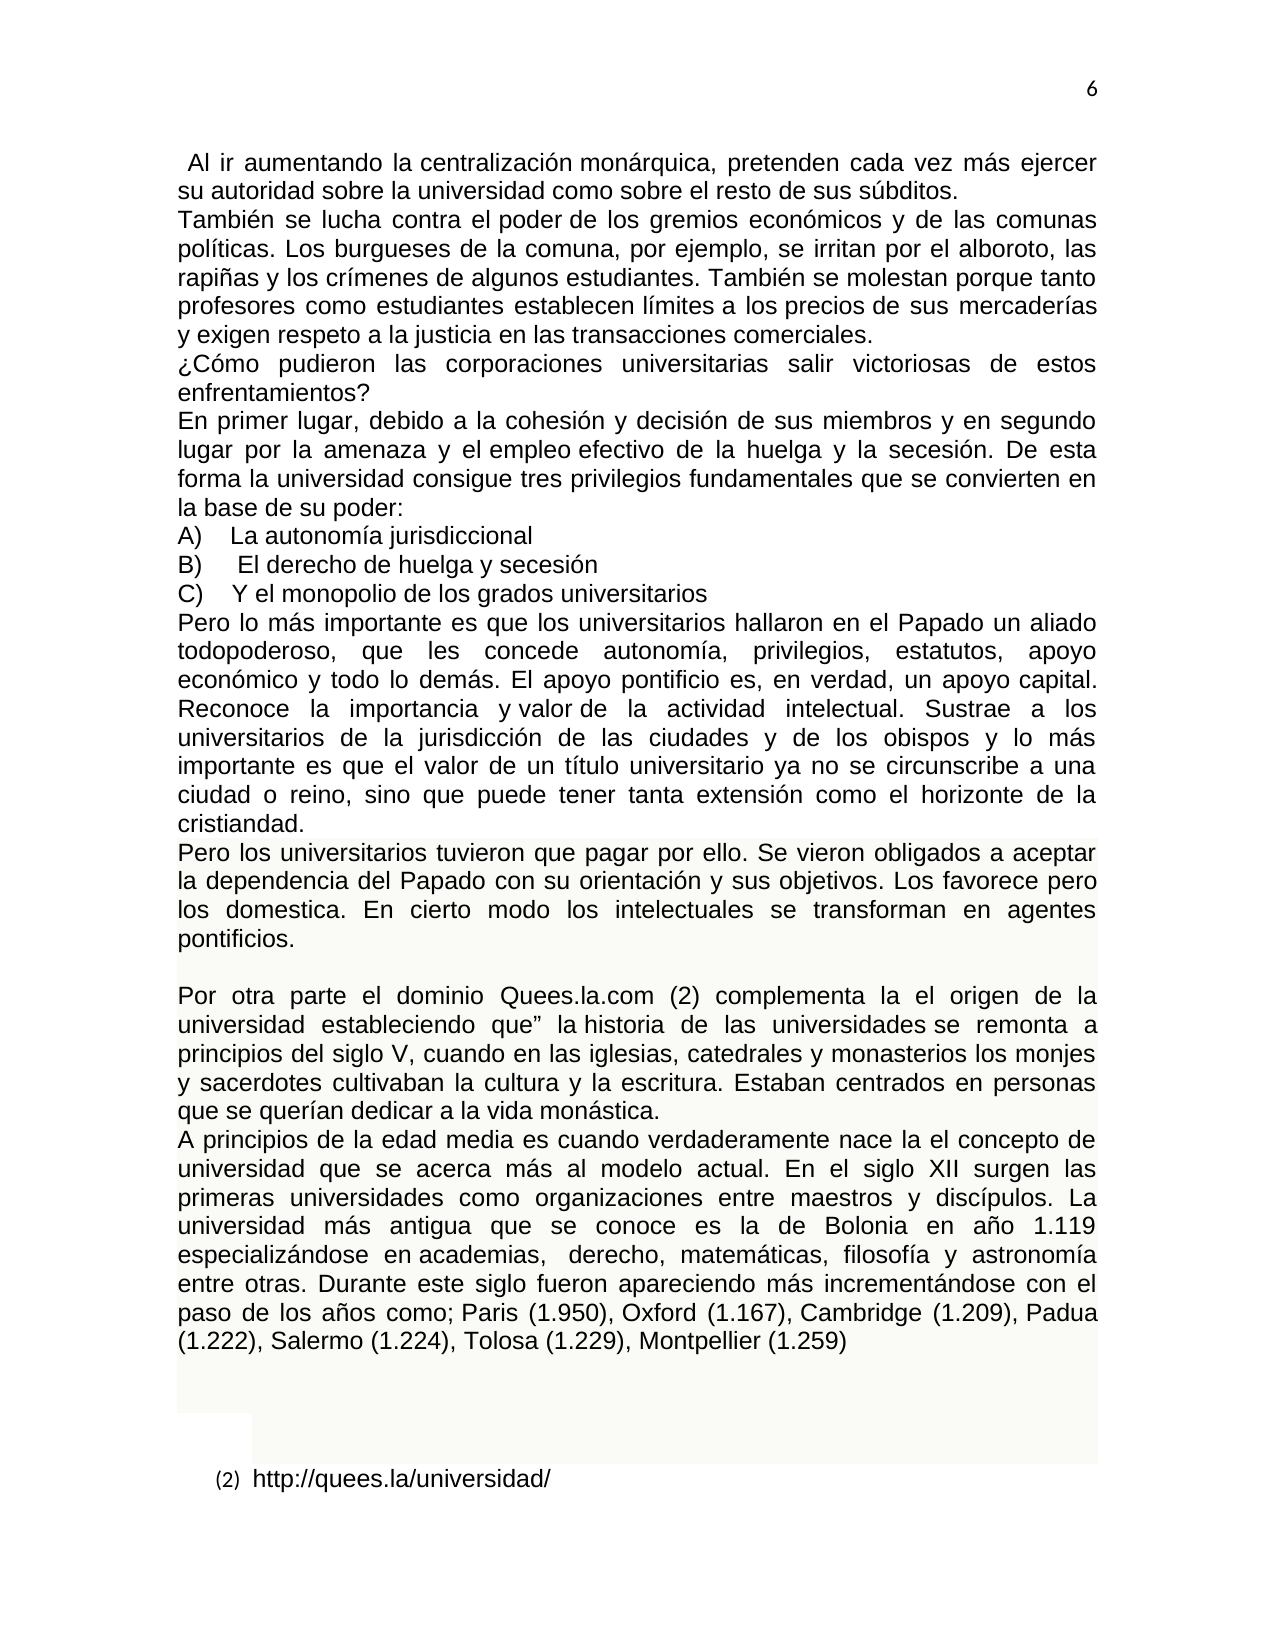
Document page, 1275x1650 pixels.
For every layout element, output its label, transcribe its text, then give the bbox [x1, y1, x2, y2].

list http://quees.la/universidad/ [215, 1464, 1098, 1493]
text ¿Cómo pudieron las corporaciones universitarias salir victoriosas de estos enfrentamientos? [177, 349, 1098, 406]
text También se lucha contra el poder de los gremios económicos y de las comunas políticas. Los burgueses de la comuna, por ejemplo, se irritan por el alboroto, las rapiñas y los crímenes de algunos estudiantes. También se molestan porque tanto profesores como estudiantes establecen límites a los precios de sus mercaderías y exigen respeto a la justicia en las transacciones comerciales. [177, 205, 1098, 349]
text Pero lo más importante es que los universitarios hallaron en el Papado un aliado todopoderoso, que les concede autonomía, privilegios, estatutos, apoyo económico y todo lo demás. El apoyo pontificio es, en verdad, un apoyo capital. Reconoce la importancia y valor de la actividad intelectual. Sustrae a los universitarios de la jurisdicción de las ciudades y de los obispos y lo más importante es que el valor de un título universitario ya no se circunscribe a una ciudad o reino, sino que puede tener tanta extensión como el horizonte de la cristiandad. [177, 608, 1098, 838]
text A principios de la edad media es cuando verdaderamente nace la el concepto de universidad que se acerca más al modelo actual. En el siglo XII surgen las primeras universidades como organizaciones entre maestros y discípulos. La universidad más antigua que se conoce es la de Bolonia en año 1.119 especializándose en academias, derecho, matemáticas, filosofía y astronomía entre otras. Durante este siglo fueron apareciendo más incrementándose con el paso de los años como; Paris (1.950), Oxford (1.167), Cambridge (1.209), Padua (1.222), Salermo (1.224), Tolosa (1.229), Montpellier (1.259) [177, 1125, 1098, 1355]
text C) Y el monopolio de los grados universitarios [177, 579, 1098, 608]
text A) La autonomía jurisdiccional [177, 521, 1098, 550]
text Al ir aumentando la centralización monárquica, pretenden cada vez más ejercer su autoridad sobre la universidad como sobre el resto de sus súbditos. [177, 148, 1098, 205]
text En primer lugar, debido a la cohesión y decisión de sus miembros y en segundo lugar por la amenaza y el empleo efectivo de la huelga y la secesión. De esta forma la universidad consigue tres privilegios fundamentales que se convierten en la base de su poder: [177, 406, 1098, 521]
text B) El derecho de huelga y secesión [177, 550, 1098, 579]
text Pero los universitarios tuvieron que pagar por ello. Se vieron obligados a aceptar la dependencia del Papado con su orientación y sus objetivos. Los favorece pero los domestica. En cierto modo los intelectuales se transforman en agentes pontificios. Por otra parte el dominio Quees.la.com (2) complementa la el origen de la universidad estableciendo que” la historia de las universidades se remonta a principios del siglo V, cuando en las iglesias, catedrales y monasterios los monjes y sacerdotes cultivaban la cultura y la escritura. Estaban centrados en personas que se querían dedicar a la vida monástica. [177, 838, 1098, 1125]
